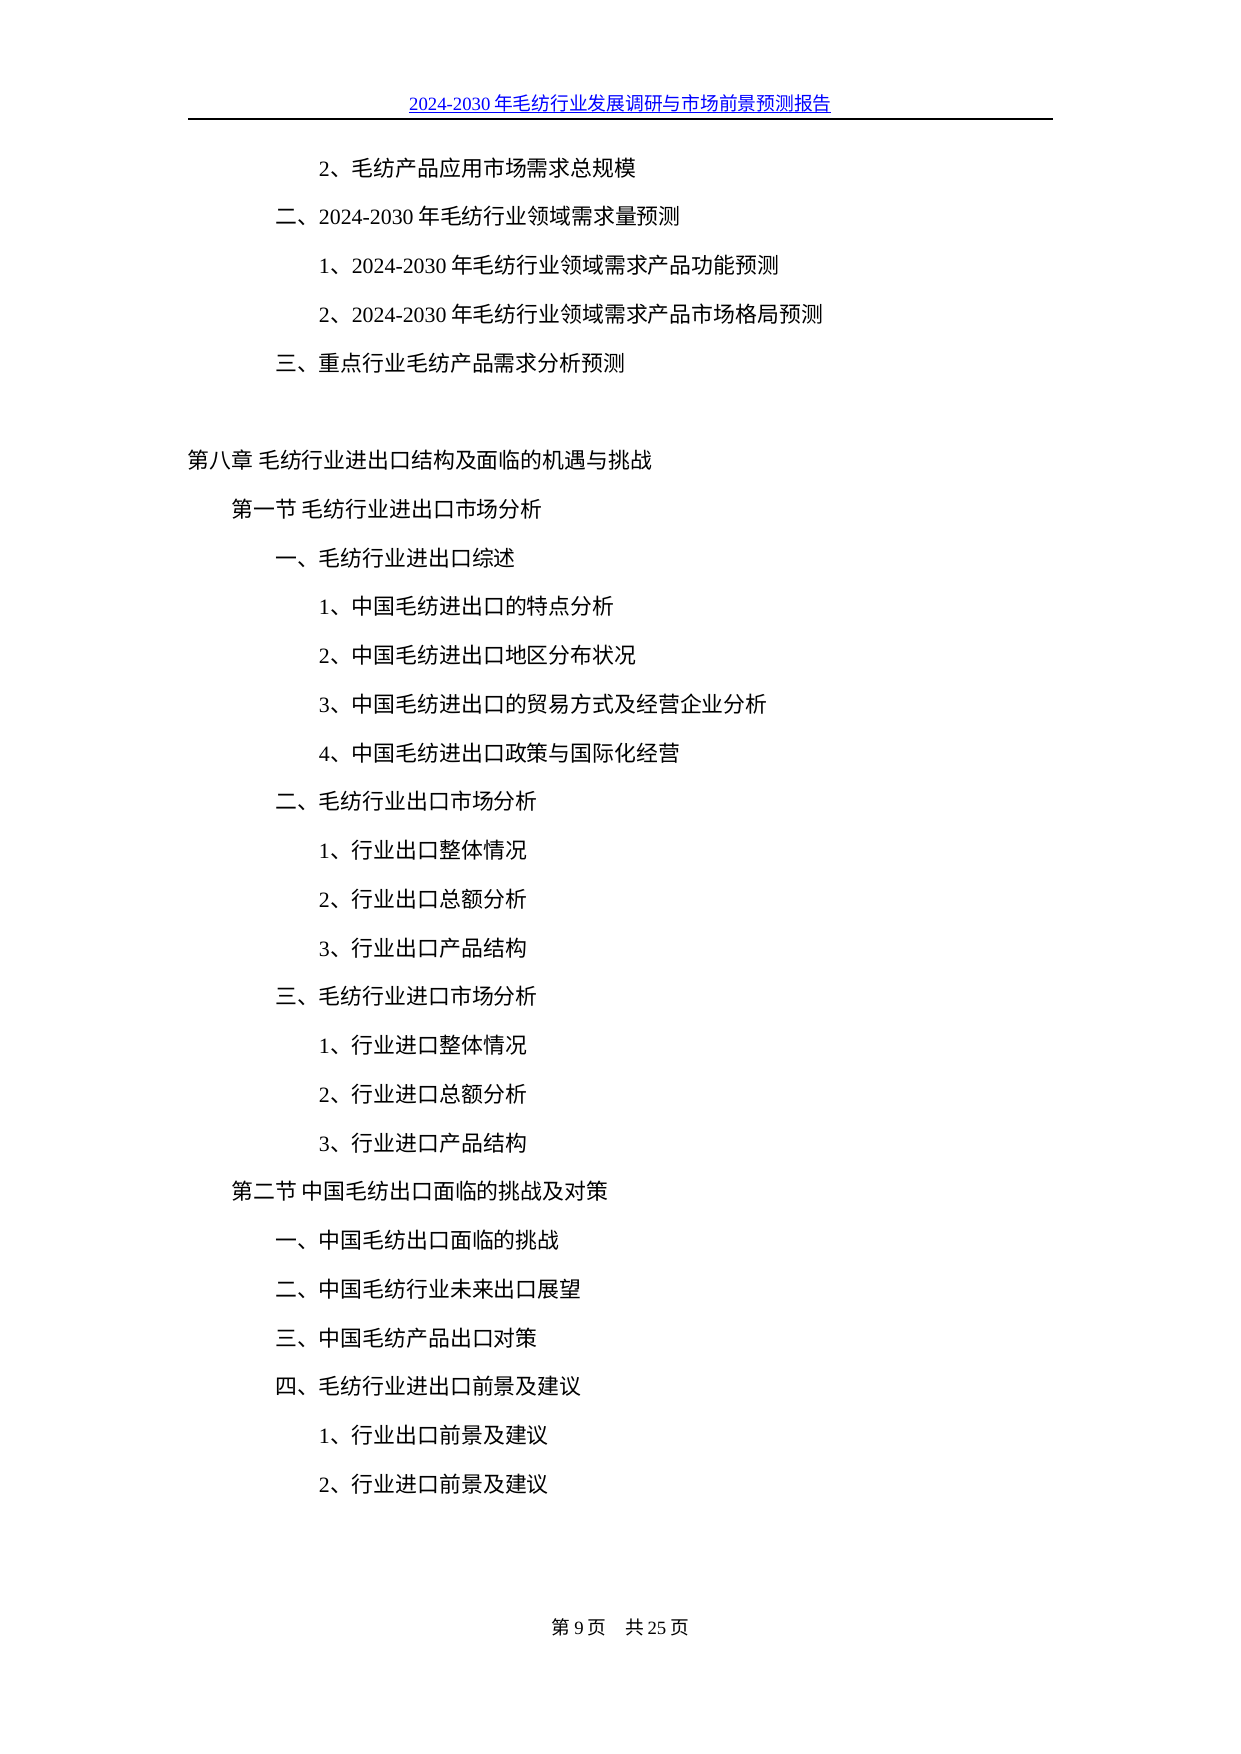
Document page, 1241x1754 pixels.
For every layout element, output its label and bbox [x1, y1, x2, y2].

text [187, 150, 1053, 1499]
